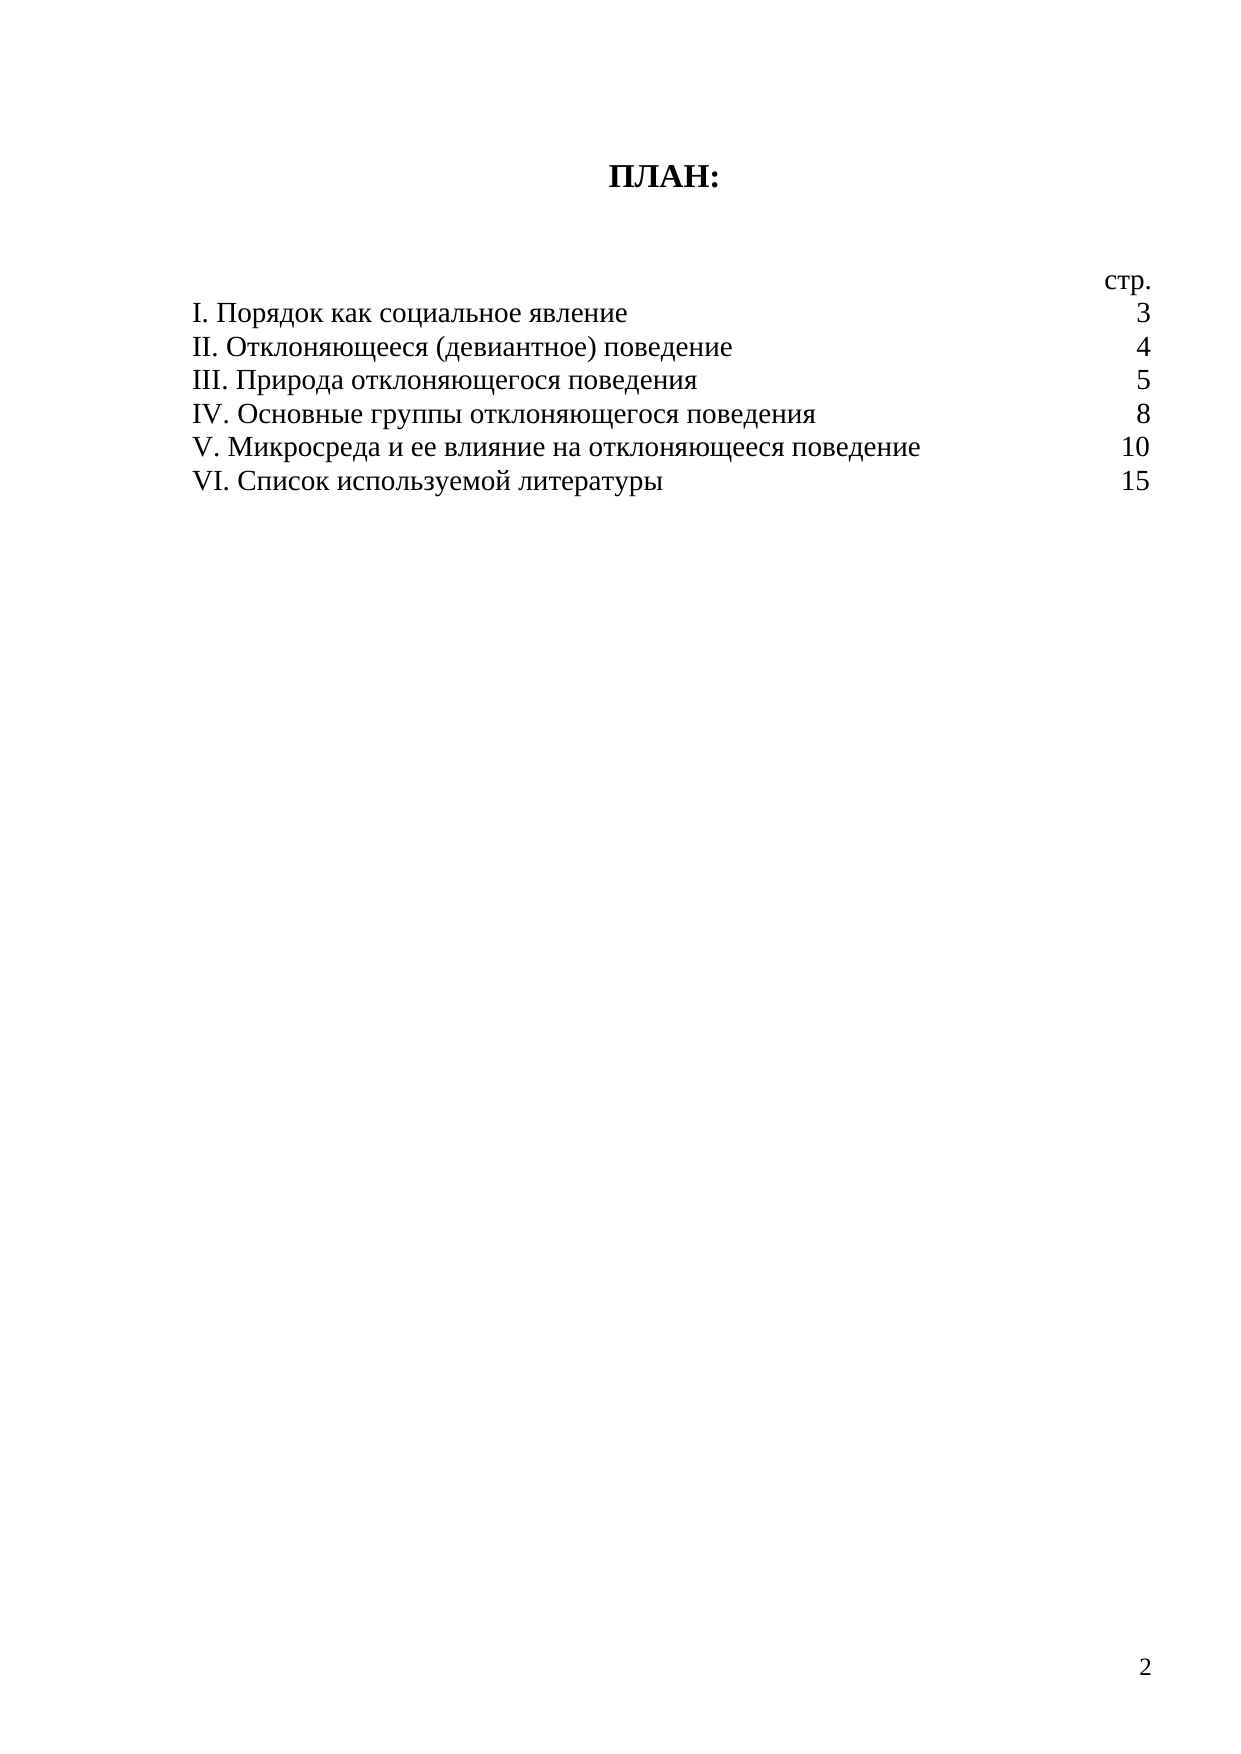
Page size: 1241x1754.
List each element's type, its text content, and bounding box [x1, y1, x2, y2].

text V. Микросреда и ее влияние на отклоняющееся поведение 10 [177, 429, 1152, 463]
text I. Порядок как социальное явление 3 [177, 295, 1152, 329]
text стр. [177, 262, 1152, 295]
text IV. Основные группы отклоняющегося поведения 8 [177, 396, 1152, 429]
text VI. Список используемой литературы 15 [177, 463, 1152, 497]
text ПЛАН: [177, 156, 1152, 195]
text III. Природа отклоняющегося поведения 5 [177, 362, 1152, 396]
text II. Отклоняющееся (девиантное) поведение 4 [177, 329, 1152, 362]
